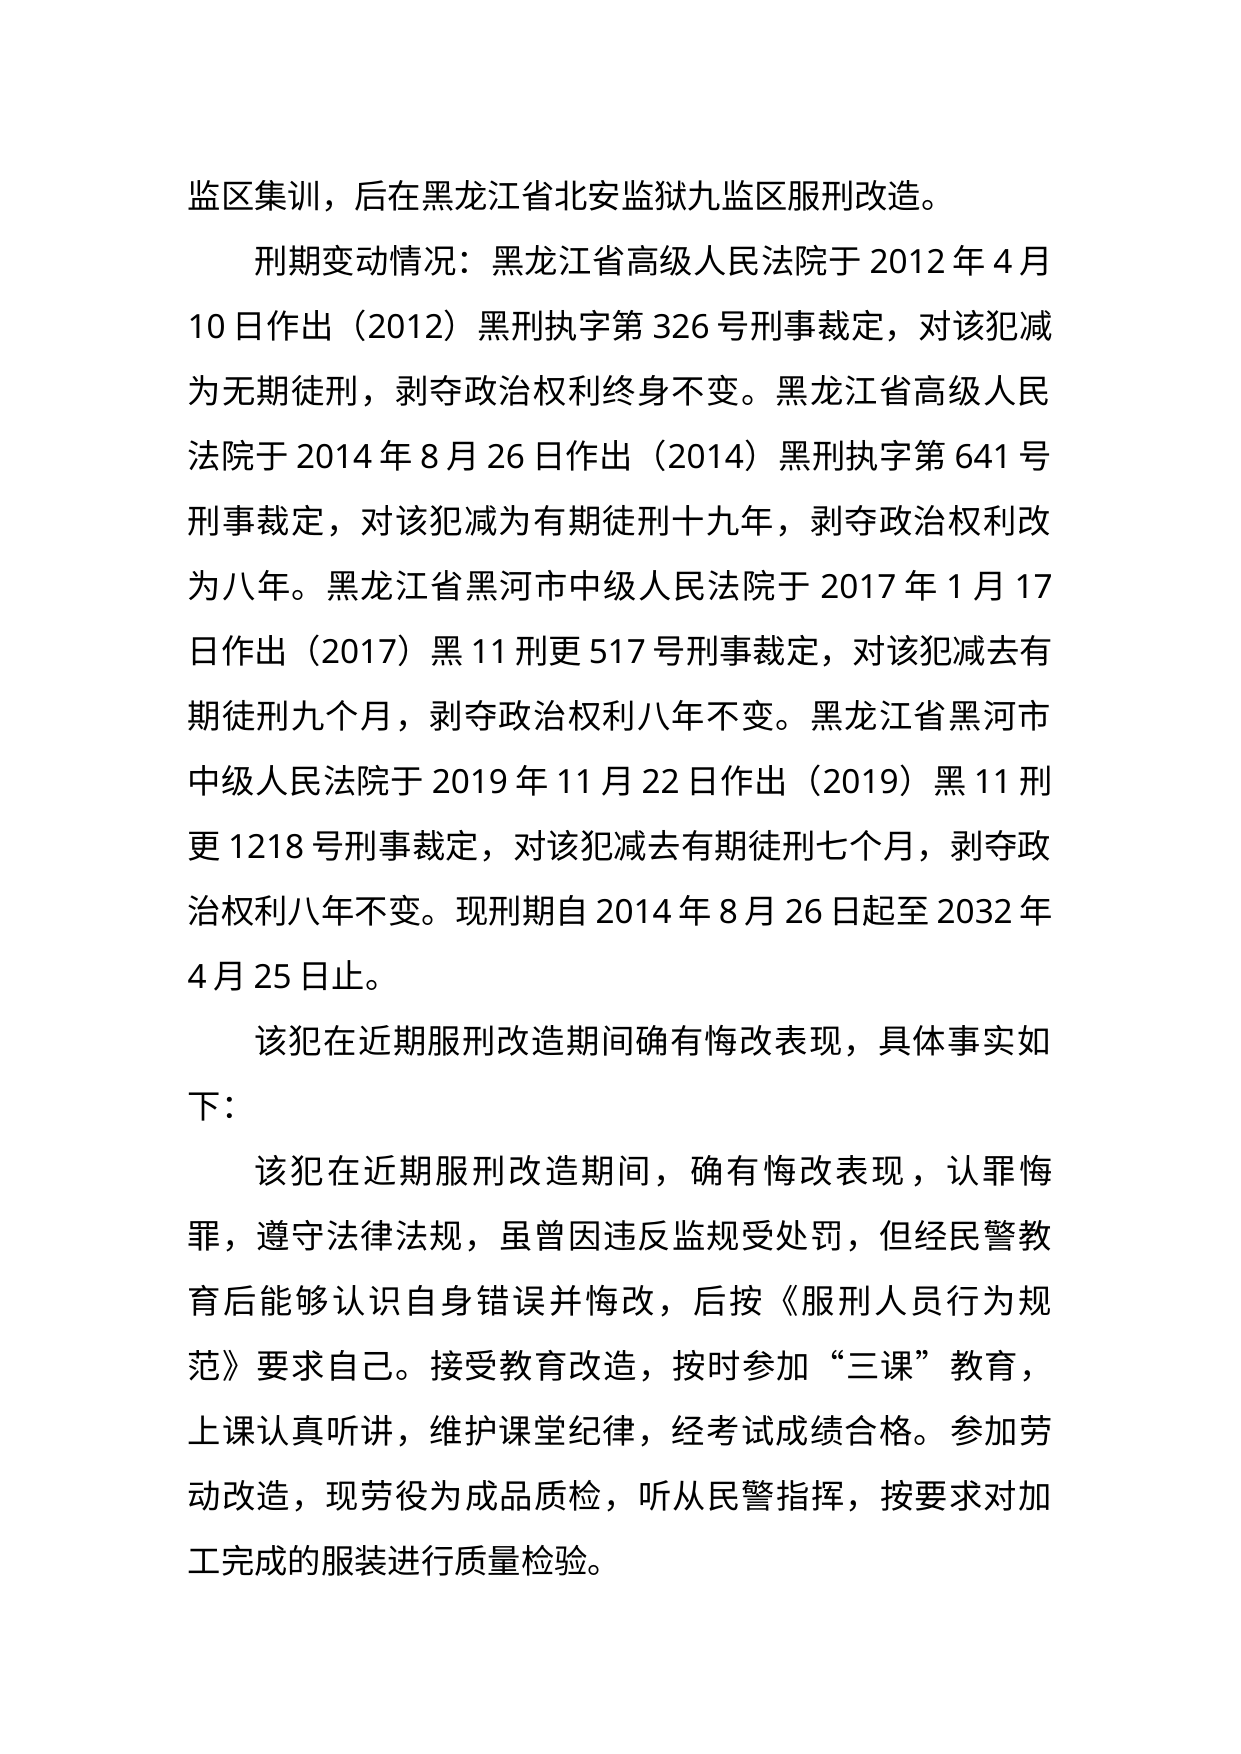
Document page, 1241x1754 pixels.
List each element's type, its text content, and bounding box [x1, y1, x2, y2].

text 该犯在近期服刑改造期间确有悔改表现，具体事实如下： [187, 1007, 1053, 1137]
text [187, 162, 1053, 227]
text 该犯在近期服刑改造期间，确有悔改表现，认罪悔罪，遵守法律法规，虽曾因违反监规受处罚，但经民警教育后能够认识自身错误并悔改，后按《服刑人员行为规范》要求自己。接受教育改造，按时参加“三课”教育，上课认真听讲，维护课堂纪律，经考试成绩合格。参加劳动改造，现劳役为成品质检，听从民警指挥，按要求对加工完成的服装进行质量检验。 [187, 1137, 1053, 1592]
text 刑期变动情况：黑龙江省高级人民法院于2012年4月10日作出（2012）黑刑执字第326号刑事裁定，对该犯减为无期徒刑，剥夺政治权利终身不变。黑龙江省高级人民法院于2014年8月26日作出（2014）黑刑执字第641号刑事裁定，对该犯减为有期徒刑十九年，剥夺政治权利改为八年。黑龙江省黑河市中级人民法院于2017年1月17日作出（2017）黑11刑更517号刑事裁定，对该犯减去有期徒刑九个月，剥夺政治权利八年不变。黑龙江省黑河市中级人民法院于2019年11月22日作出（2019）黑11刑更1218号刑事裁定，对该犯减去有期徒刑七个月，剥夺政治权利八年不变。现刑期自2014年8月26日起至2032年4月25日止。 [187, 227, 1053, 1007]
